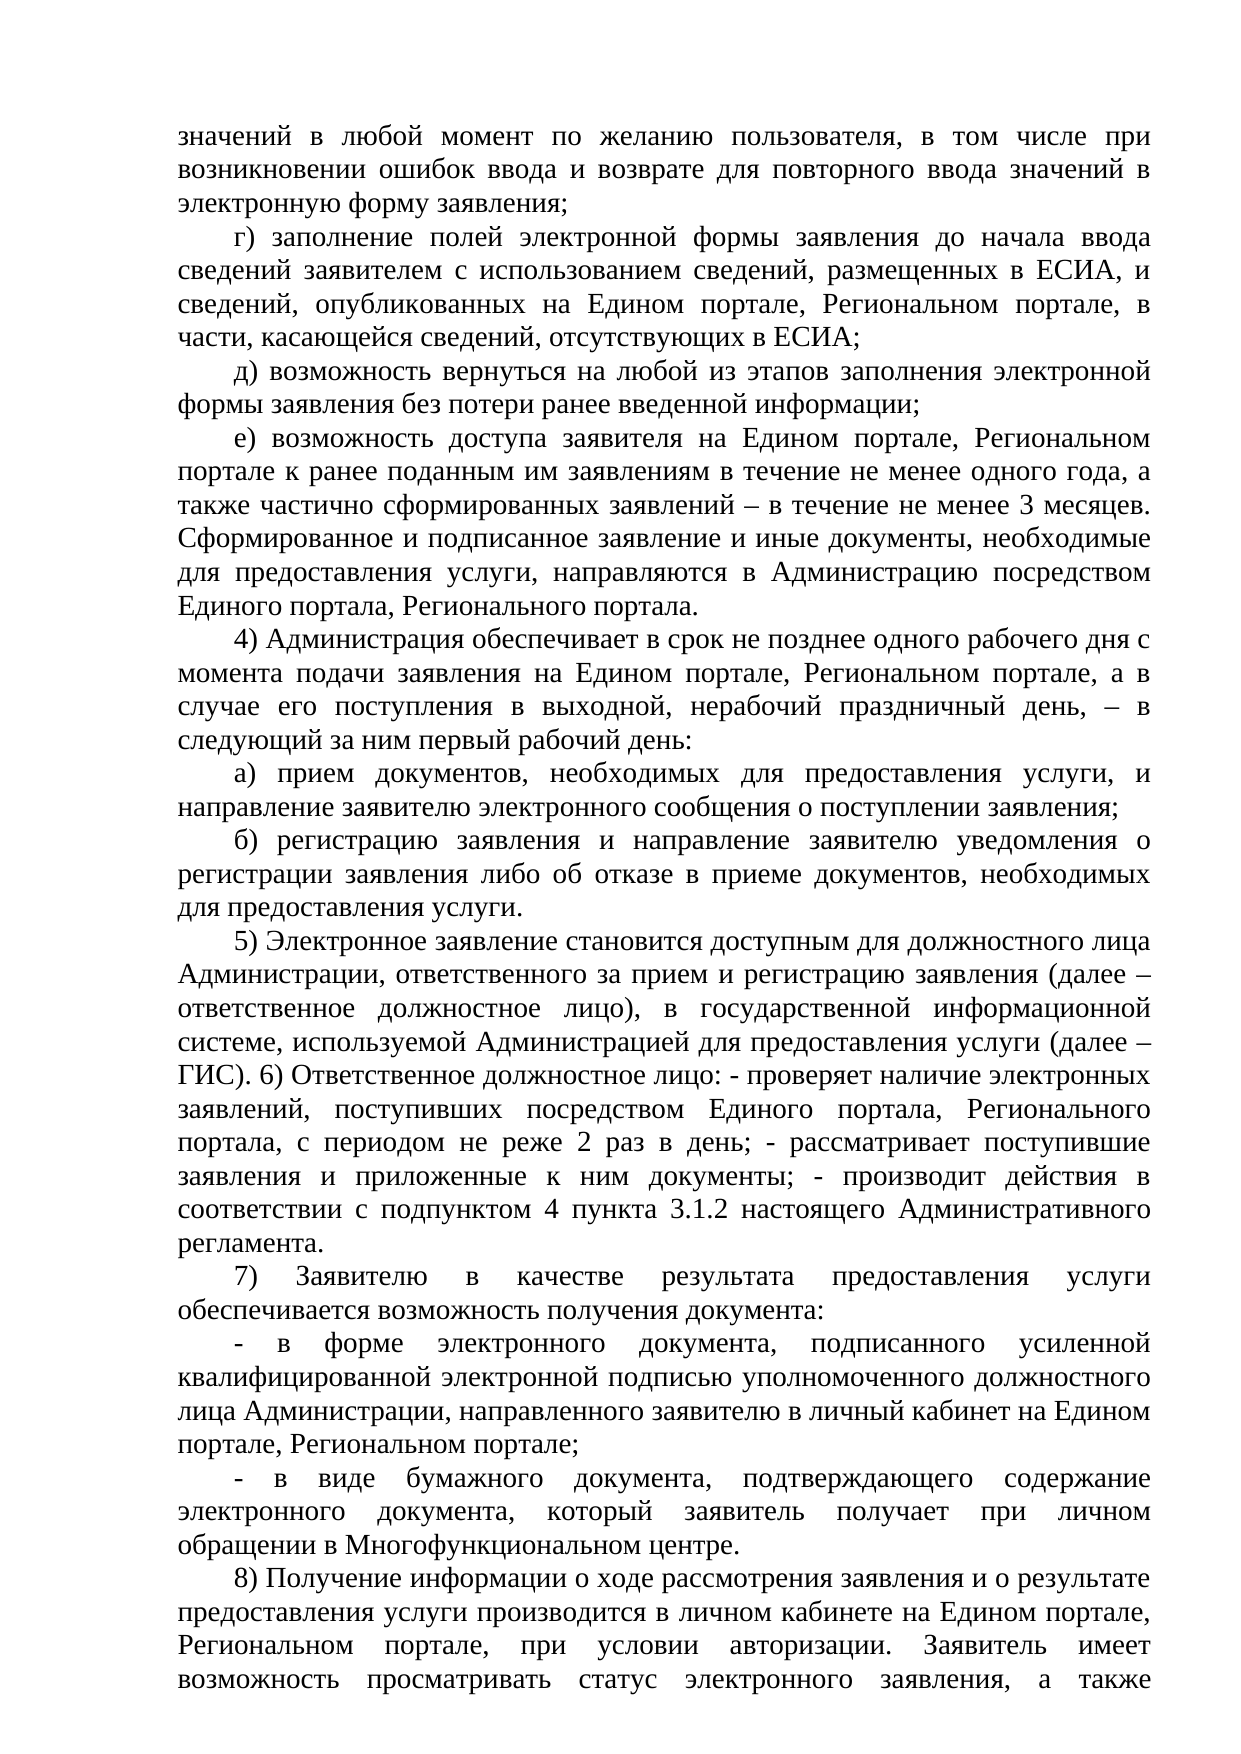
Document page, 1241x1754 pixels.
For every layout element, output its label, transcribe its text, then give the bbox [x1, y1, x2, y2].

text д) возможность вернуться на любой из этапов заполнения электронной формы заявления без потери ранее введенной информации; [177, 353, 1152, 420]
text г) заполнение полей электронной формы заявления до начала ввода сведений заявителем с использованием сведений, размещенных в ЕСИА, и сведений, опубликованных на Едином портале, Региональном портале, в части, касающейся сведений, отсутствующих в ЕСИА; [177, 219, 1152, 353]
text 4) Администрация обеспечивает в срок не позднее одного рабочего дня с момента подачи заявления на Едином портале, Региональном портале, а в случае его поступления в выходной, нерабочий праздничный день, – в следующий за ним первый рабочий день: [177, 621, 1152, 755]
text 7) Заявителю в качестве результата предоставления услуги обеспечивается возможность получения документа: [177, 1258, 1152, 1326]
text - в форме электронного документа, подписанного усиленной квалифицированной электронной подписью уполномоченного должностного лица Администрации, направленного заявителю в личный кабинет на Едином портале, Региональном портале; [177, 1326, 1152, 1460]
text е) возможность доступа заявителя на Едином портале, Региональном портале к ранее поданным им заявлениям в течение не менее одного года, а также частично сформированных заявлений – в течение не менее 3 месяцев. Сформированное и подписанное заявление и иные документы, необходимые для предоставления услуги, направляются в Администрацию посредством Единого портала, Регионального портала. [177, 420, 1152, 621]
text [177, 118, 1152, 219]
text а) прием документов, необходимых для предоставления услуги, и направление заявителю электронного сообщения о поступлении заявления; [177, 755, 1152, 822]
text 5) Электронное заявление становится доступным для должностного лица Администрации, ответственного за прием и регистрацию заявления (далее – ответственное должностное лицо), в государственной информационной системе, используемой Администрацией для предоставления услуги (далее – ГИС). 6) Ответственное должностное лицо: - проверяет наличие электронных заявлений, поступивших посредством Единого портала, Регионального портала, с периодом не реже 2 раз в день; - рассматривает поступившие заявления и приложенные к ним документы; - производит действия в соответствии с подпунктом 4 пункта 3.1.2 настоящего Административного регламента. [177, 923, 1152, 1258]
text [177, 1560, 1152, 1694]
text - в виде бумажного документа, подтверждающего содержание электронного документа, который заявитель получает при личном обращении в Многофункциональном центре. [177, 1460, 1152, 1560]
text б) регистрацию заявления и направление заявителю уведомления о регистрации заявления либо об отказе в приеме документов, необходимых для предоставления услуги. [177, 822, 1152, 923]
